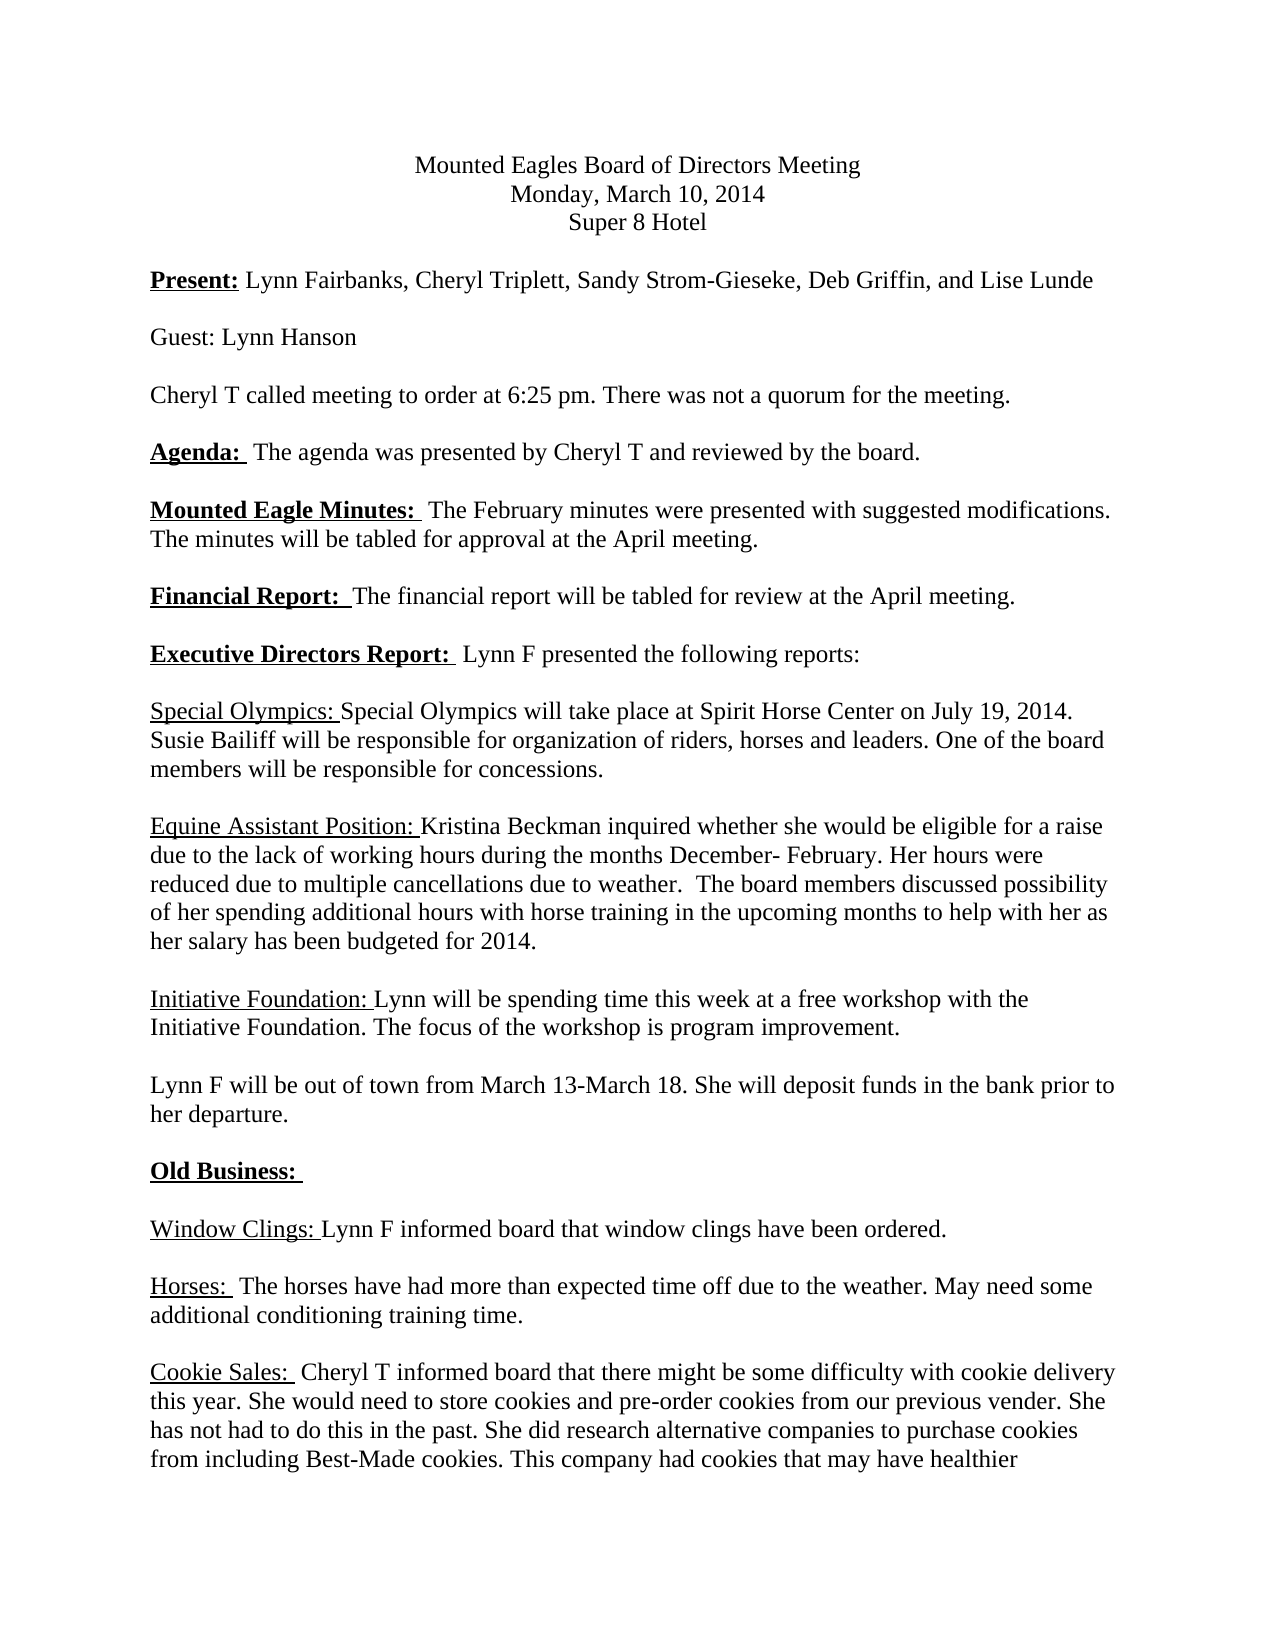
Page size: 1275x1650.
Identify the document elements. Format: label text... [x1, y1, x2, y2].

text Mounted Eagles Board of Directors Meeting [150, 150, 1125, 179]
text Old Business: [150, 1156, 1125, 1185]
text Special Olympics: Special Olympics will take place at Spirit Horse Center on July 19, 2014. Susie Bailiff will be responsible for organization of riders, horses and leaders. One of the board members will be responsible for concessions. [150, 696, 1125, 782]
text Guest: Lynn Hanson [150, 322, 1125, 351]
text Present: Lynn Fairbanks, Cheryl Triplett, Sandy Strom-Gieseke, Deb Griffin, and Lise Lunde [150, 265, 1125, 294]
text Super 8 Hotel [150, 207, 1125, 236]
text Agenda: The agenda was presented by Cheryl T and reviewed by the board. [150, 437, 1125, 466]
text Cheryl T called meeting to order at 6:25 pm. There was not a quorum for the meeting. [150, 380, 1125, 409]
text Horses: The horses have had more than expected time off due to the weather. May need some additional conditioning training time. [150, 1271, 1125, 1329]
text Mounted Eagle Minutes: The February minutes were presented with suggested modifications. The minutes will be tabled for approval at the April meeting. [150, 495, 1125, 552]
text Equine Assistant Position: Kristina Beckman inquired whether she would be eligible for a raise due to the lack of working hours during the months December- February. Her hours were reduced due to multiple cancellations due to weather. The board members discussed possibility of her spending additional hours with horse training in the upcoming months to help with her as her salary has been budgeted for 2014. [150, 811, 1125, 955]
text Monday, March 10, 2014 [150, 179, 1125, 207]
text Financial Report: The financial report will be tabled for review at the April meeting. [150, 581, 1125, 610]
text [150, 1357, 1125, 1472]
text Initiative Foundation: Lynn will be spending time this week at a free workshop with the Initiative Foundation. The focus of the workshop is program improvement. [150, 984, 1125, 1041]
text Lynn F will be out of town from March 13-March 18. She will deposit funds in the bank prior to her departure. [150, 1070, 1125, 1127]
text Window Clings: Lynn F informed board that window clings have been ordered. [150, 1214, 1125, 1242]
text Executive Directors Report: Lynn F presented the following reports: [150, 639, 1125, 667]
